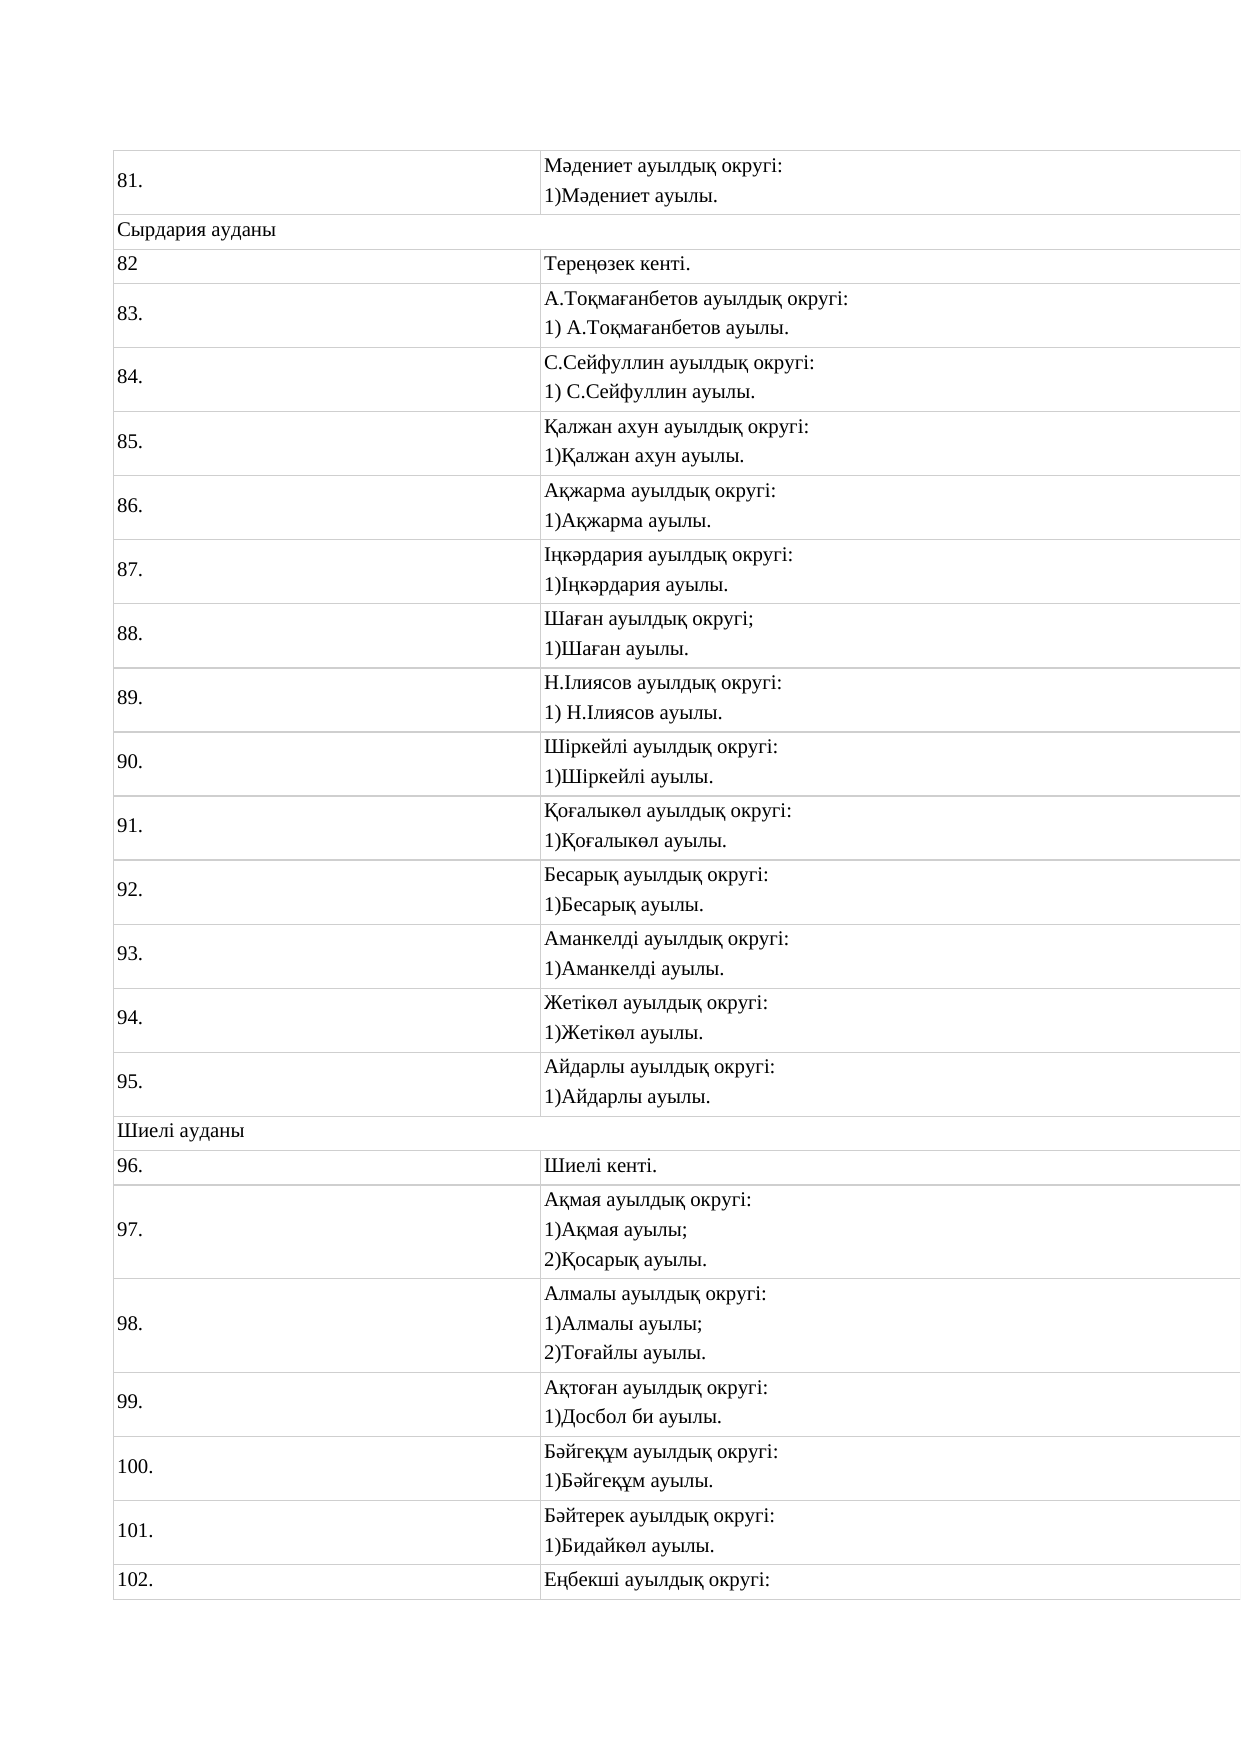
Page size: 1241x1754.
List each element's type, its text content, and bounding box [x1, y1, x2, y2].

table_cell Ақтоған ауылдық округі: 1)Досбол би ауылы. [541, 1373, 1240, 1436]
table_cell Ақмая ауылдық округі: 1)Ақмая ауылы; 2)Қосарық ауылы. [541, 1186, 1240, 1278]
table_cell С.Сейфуллин ауылдық округі: 1) С.Сейфуллин ауылы. [541, 348, 1240, 411]
table_cell 84. [114, 348, 540, 411]
table_cell 90. [114, 733, 540, 795]
table_cell 87. [114, 540, 540, 603]
table_cell Қоғалыкөл ауылдық округі: 1)Қоғалыкөл ауылы. [541, 797, 1240, 859]
table_cell 89. [114, 669, 540, 731]
table_cell Сырдария ауданы [114, 215, 1240, 248]
table_cell 85. [114, 412, 540, 475]
table_cell 93. [114, 925, 540, 987]
table_cell Шіркейлі ауылдық округі: 1)Шіркейлі ауылы. [541, 733, 1240, 795]
table_cell 101. [114, 1501, 540, 1564]
table_cell 100. [114, 1437, 540, 1500]
table_cell Шиелі ауданы [114, 1117, 1240, 1150]
table_cell Алмалы ауылдық округі: 1)Алмалы ауылы; 2)Тоғайлы ауылы. [541, 1279, 1240, 1372]
table_cell Мәдениет ауылдық округі: 1)Мәдениет ауылы. [541, 151, 1240, 214]
table_cell Қалжан ахун ауылдық округі: 1)Қалжан ахун ауылы. [541, 412, 1240, 475]
table_cell 81. [114, 151, 540, 214]
table_cell 92. [114, 861, 540, 923]
table_cell Іңкәрдария ауылдық округі: 1)Іңкәрдария ауылы. [541, 540, 1240, 603]
table_cell 102. [114, 1565, 540, 1598]
table_cell 82 [114, 250, 540, 283]
table_cell 95. [114, 1053, 540, 1116]
table_cell Аманкелді ауылдық округі: 1)Аманкелді ауылы. [541, 925, 1240, 987]
table_cell Ақжарма ауылдық округі: 1)Ақжарма ауылы. [541, 476, 1240, 539]
table_cell Бесарық ауылдық округі: 1)Бесарық ауылы. [541, 861, 1240, 923]
table_cell А.Тоқмағанбетов ауылдық округі: 1) А.Тоқмағанбетов ауылы. [541, 284, 1240, 347]
table_cell 98. [114, 1279, 540, 1372]
table_cell Н.Ілиясов ауылдық округі: 1) Н.Ілиясов ауылы. [541, 669, 1240, 731]
table_cell Бәйтерек ауылдық округі: 1)Бидайкөл ауылы. [541, 1501, 1240, 1564]
table_cell 91. [114, 797, 540, 859]
table_cell 99. [114, 1373, 540, 1436]
table_cell Жетікөл ауылдық округі: 1)Жетікөл ауылы. [541, 989, 1240, 1052]
table_cell Шаған ауылдық округі; 1)Шаған ауылы. [541, 604, 1240, 667]
table_cell 96. [114, 1151, 540, 1184]
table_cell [541, 1565, 1240, 1598]
table_cell Айдарлы ауылдық округі: 1)Айдарлы ауылы. [541, 1053, 1240, 1116]
table_cell Бәйгеқұм ауылдық округі: 1)Бәйгеқұм ауылы. [541, 1437, 1240, 1500]
table_cell 86. [114, 476, 540, 539]
table_cell Шиелі кенті. [541, 1151, 1240, 1184]
table_cell Тереңөзек кенті. [541, 250, 1240, 283]
table_cell 97. [114, 1186, 540, 1278]
table_cell 88. [114, 604, 540, 667]
table_cell 94. [114, 989, 540, 1052]
table_cell 83. [114, 284, 540, 347]
